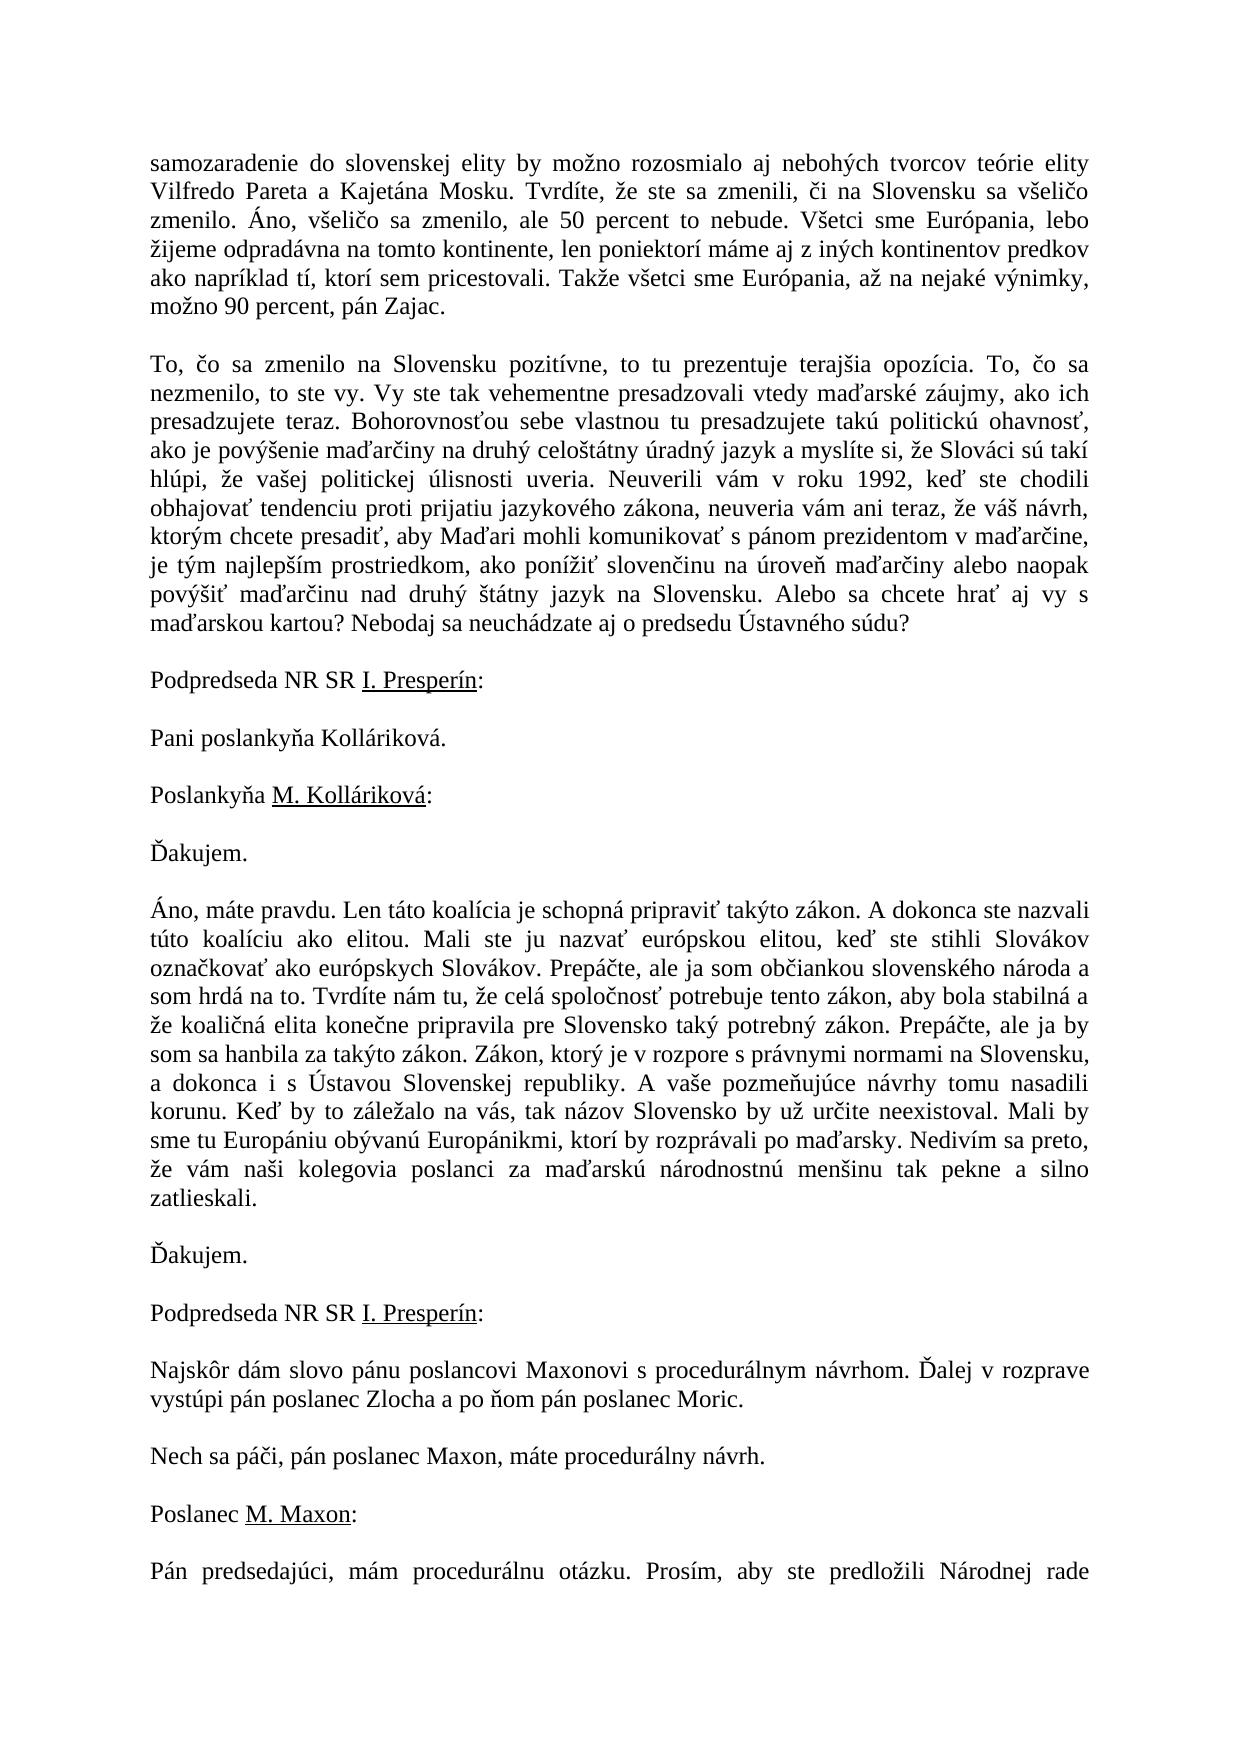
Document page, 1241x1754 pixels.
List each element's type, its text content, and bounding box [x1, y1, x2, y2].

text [150, 1556, 1090, 1585]
text Podpredseda NR SR I. Presperín: [150, 665, 1090, 694]
text Poslankyňa M. Kolláriková: [150, 780, 1090, 809]
text To, čo sa zmenilo na Slovensku pozitívne, to tu prezentuje terajšia opozícia. To, čo sa nezmenilo, to ste vy. Vy ste tak vehementne presadzovali vtedy maďarské záujmy, ako ich presadzujete teraz. Bohorovnosťou sebe vlastnou tu presadzujete takú politickú ohavnosť, ako je povýšenie maďarčiny na druhý celoštátny úradný jazyk a myslíte si, že Slováci sú takí hlúpi, že vašej politickej úlisnosti uveria. Neuverili vám v roku 1992, keď ste chodili obhajovať tendenciu proti prijatiu jazykového zákona, neuveria vám ani teraz, že váš návrh, ktorým chcete presadiť, aby Maďari mohli komunikovať s pánom prezidentom v maďarčine, je tým najlepším prostriedkom, ako ponížiť slovenčinu na úroveň maďarčiny alebo naopak povýšiť maďarčinu nad druhý štátny jazyk na Slovensku. Alebo sa chcete hrať aj vy s maďarskou kartou? Nebodaj sa neuchádzate aj o predsedu Ústavného súdu? [150, 349, 1090, 636]
text Nech sa páči, pán poslanec Maxon, máte procedurálny návrh. [150, 1441, 1090, 1470]
text Ďakujem. [150, 1240, 1090, 1269]
text Pani poslankyňa Kolláriková. [150, 723, 1090, 751]
text Áno, máte pravdu. Len táto koalícia je schopná pripraviť takýto zákon. A dokonca ste nazvali túto koalíciu ako elitou. Mali ste ju nazvať európskou elitou, keď ste stihli Slovákov označkovať ako európskych Slovákov. Prepáčte, ale ja som občiankou slovenského národa a som hrdá na to. Tvrdíte nám tu, že celá spoločnosť potrebuje tento zákon, aby bola stabilná a že koaličná elita konečne pripravila pre Slovensko taký potrebný zákon. Prepáčte, ale ja by som sa hanbila za takýto zákon. Zákon, ktorý je v rozpore s právnymi normami na Slovensku, a dokonca i s Ústavou Slovenskej republiky. A vaše pozmeňujúce návrhy tomu nasadili korunu. Keď by to záležalo na vás, tak názov Slovensko by už určite neexistoval. Mali by sme tu Europániu obývanú Europánikmi, ktorí by rozprávali po maďarsky. Nedivím sa preto, že vám naši kolegovia poslanci za maďarskú národnostnú menšinu tak pekne a silno zatlieskali. [150, 895, 1090, 1211]
text Podpredseda NR SR I. Presperín: [150, 1298, 1090, 1326]
text Poslanec M. Maxon: [150, 1499, 1090, 1528]
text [150, 148, 1090, 320]
text Najskôr dám slovo pánu poslancovi Maxonovi s procedurálnym návrhom. Ďalej v rozprave vystúpi pán poslanec Zlocha a po ňom pán poslanec Moric. [150, 1355, 1090, 1413]
text Ďakujem. [150, 838, 1090, 866]
